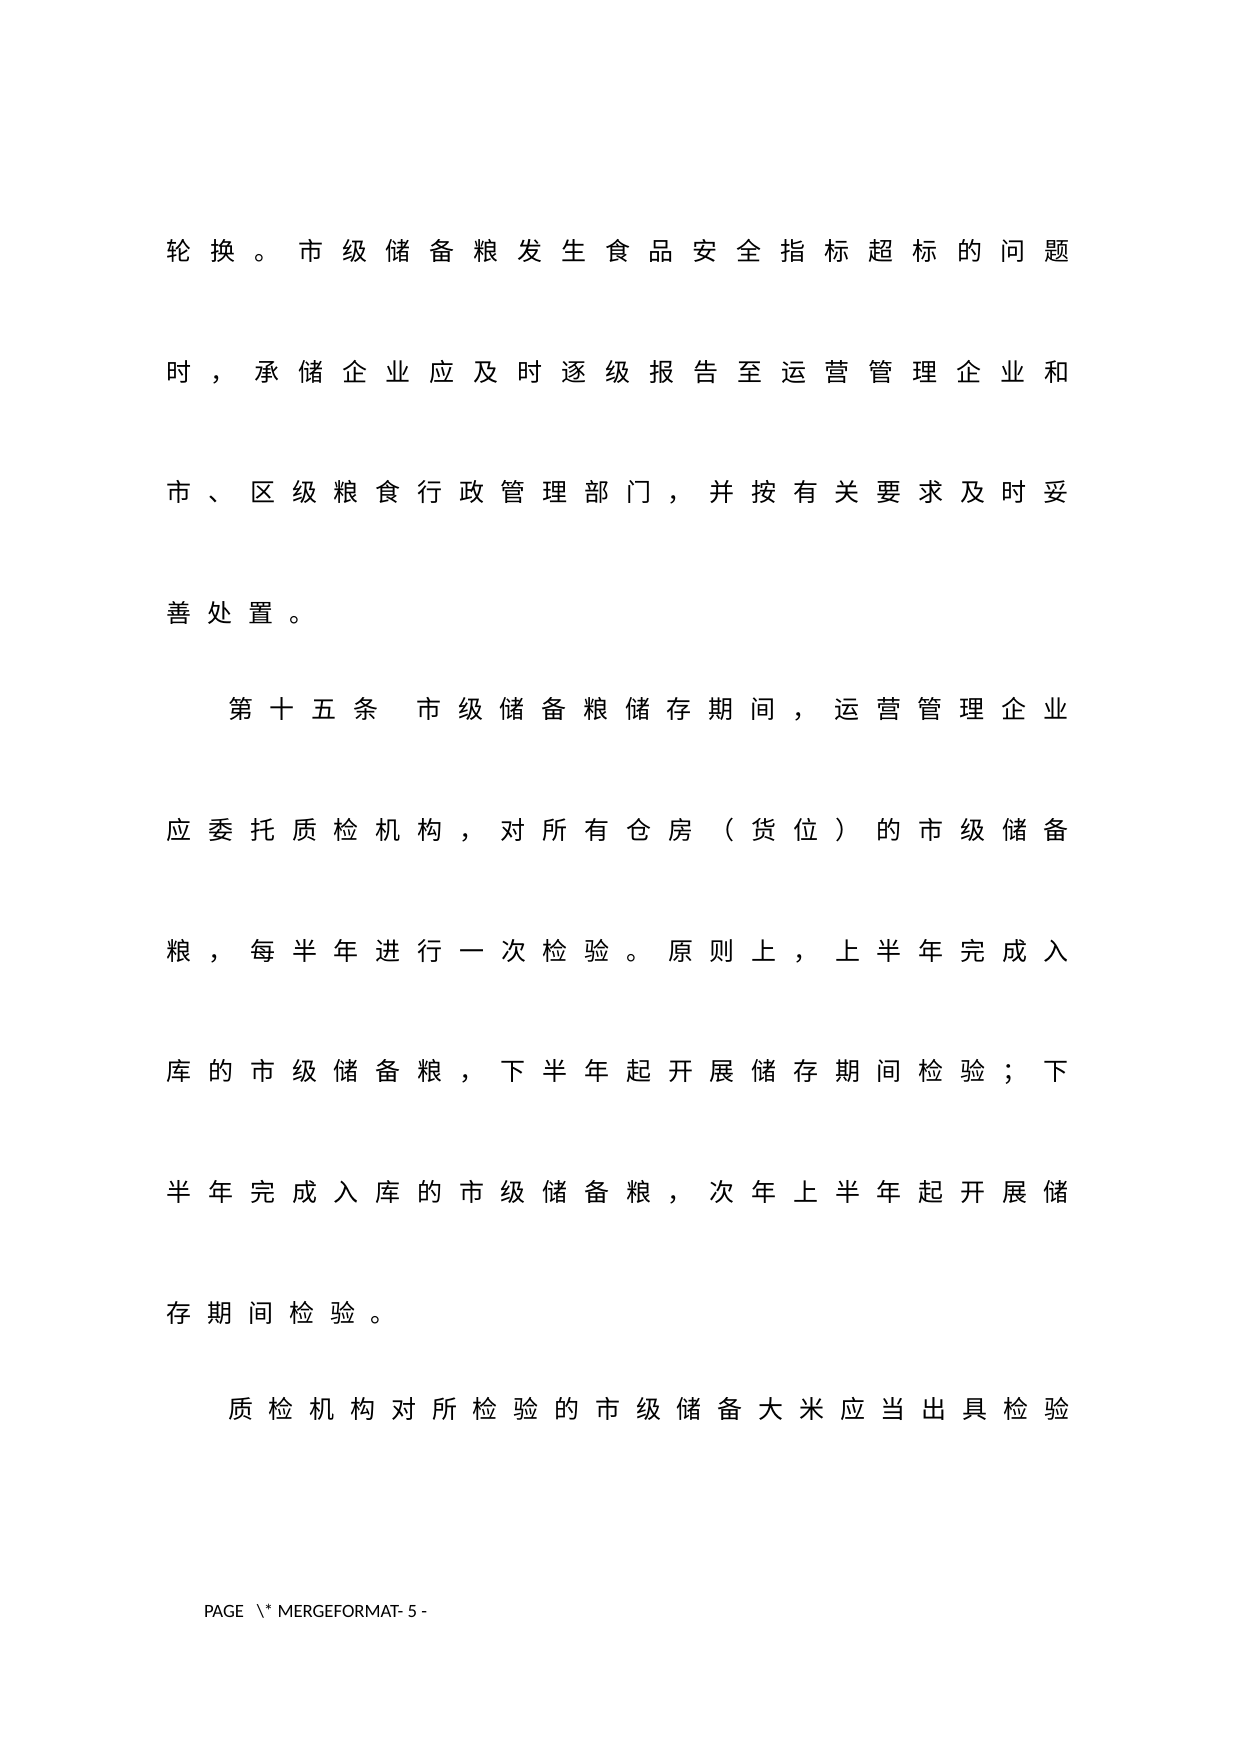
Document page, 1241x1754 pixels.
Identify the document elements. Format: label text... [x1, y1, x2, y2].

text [167, 1378, 1085, 1438]
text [167, 219, 1085, 642]
text 第十五条 市级储备粮储存期间，运营管理企业应委托质检机构，对所有仓房（货位）的市级储备粮，每半年进行一次检验。原则上，上半年完成入库的市级储备粮，下半年起开展储存期间检验；下半年完成入库的市级储备粮，次年上半年起开展储存期间检验。 [167, 678, 1085, 1341]
